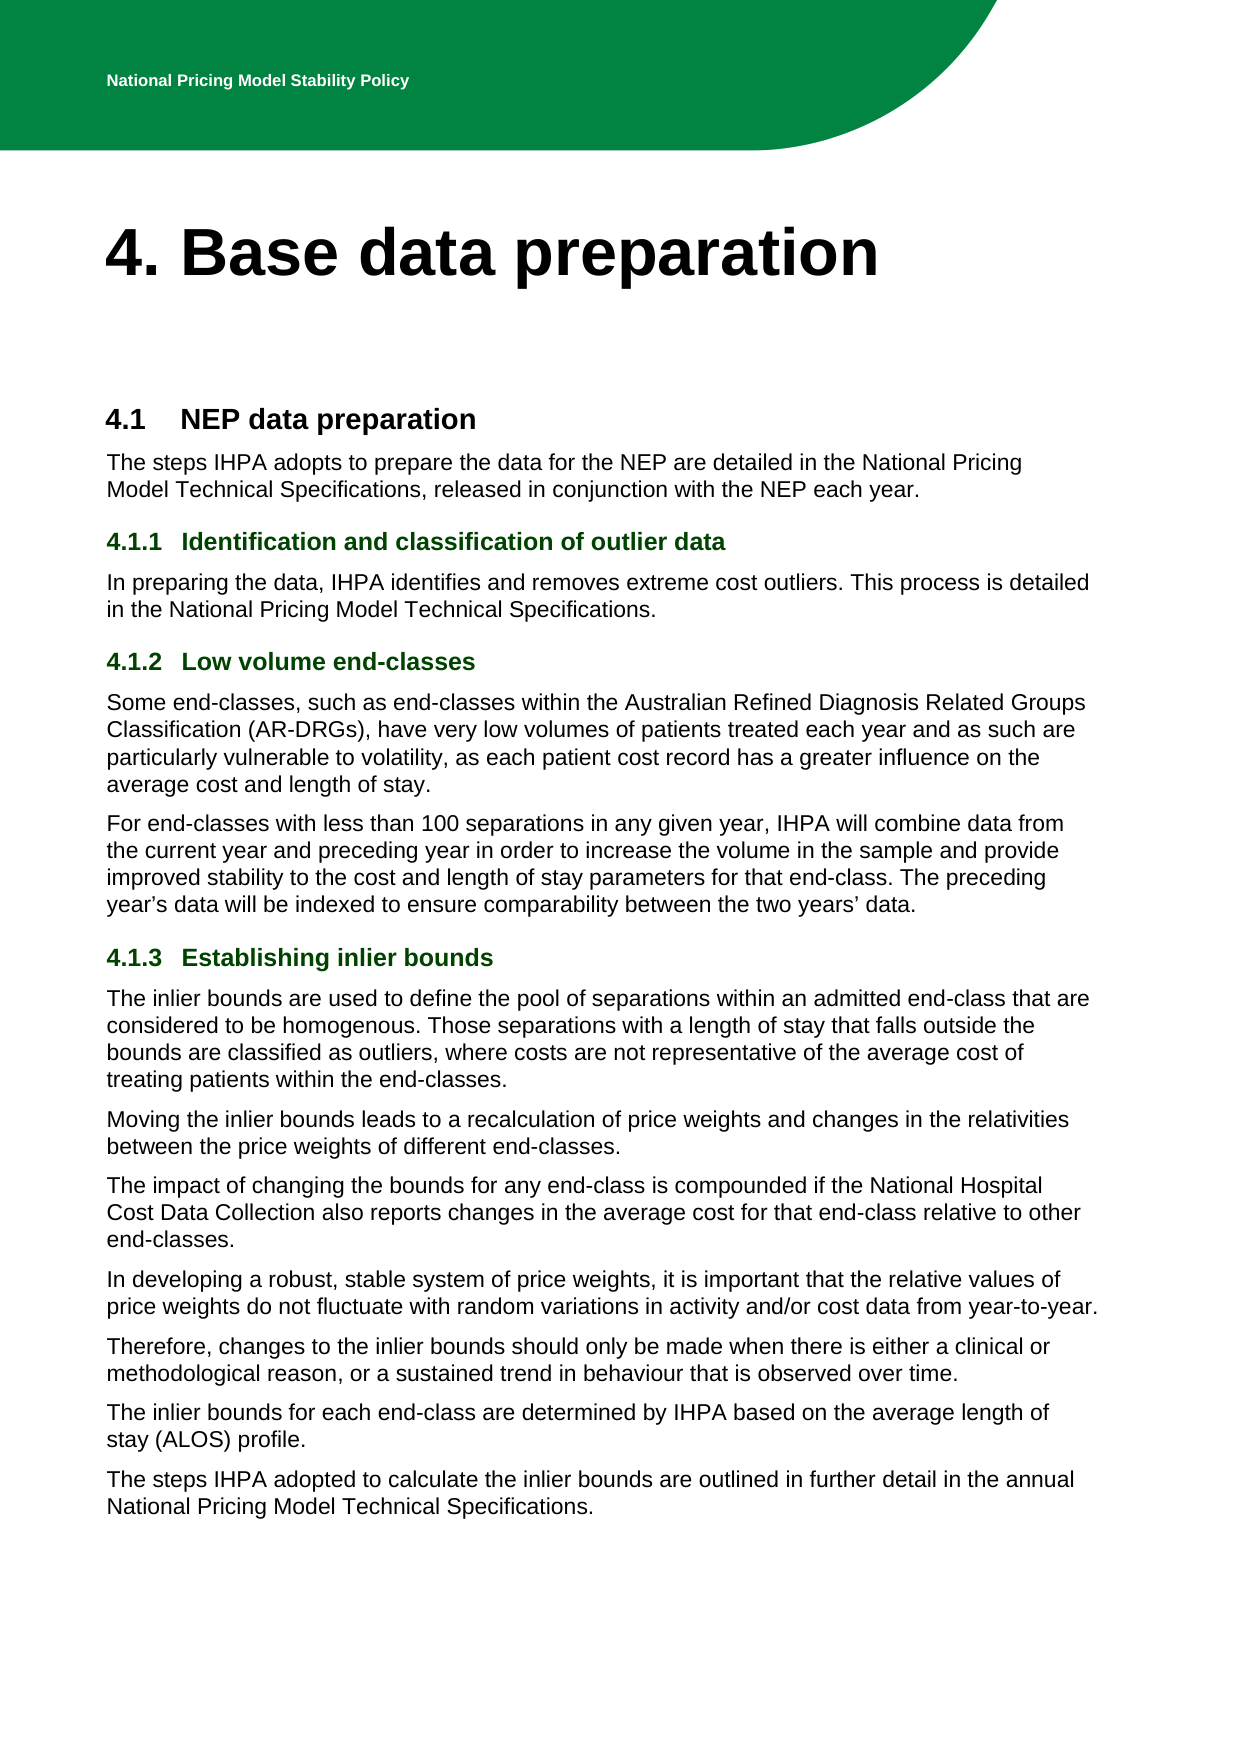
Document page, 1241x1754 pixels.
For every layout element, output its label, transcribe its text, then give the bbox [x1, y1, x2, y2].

text The steps IHPA adopts to prepare the data for the NEP are detailed in the National Pricing Model Technical Specifications, released in conjunction with the NEP each year. [106, 448, 1090, 502]
text For end-classes with less than 100 separations in any given year, IHPA will combine data from the current year and preceding year in order to increase the volume in the sample and provide improved stability to the cost and length of stay parameters for that end-class. The preceding year’s data will be indexed to ensure comparability between the two years’ data. [106, 809, 1090, 918]
text The inlier bounds are used to define the pool of separations within an admitted end-class that are considered to be homogenous. Those separations with a length of stay that falls outside the bounds are classified as outliers, where costs are not representative of the average cost of treating patients within the end-classes. [106, 984, 1090, 1092]
subtitle 4.1.2 Low volume end-classes [106, 647, 1090, 676]
text Some end-classes, such as end-classes within the Australian Refined Diagnosis Related Groups Classification (AR-DRGs), have very low volumes of patients treated each year and as such are particularly vulnerable to volatility, as each patient cost record has a greater influence on the average cost and length of stay. [106, 689, 1090, 797]
text The inlier bounds for each end-class are determined by IHPA based on the average length of stay (ALOS) profile. [106, 1399, 1090, 1453]
text In preparing the data, IHPA identifies and removes extreme cost outliers. This process is detailed in the National Pricing Model Technical Specifications. [106, 568, 1090, 622]
text In developing a robust, stable system of price weights, it is important that the relative values of price weights do not fluctuate with random variations in activity and/or cost data from year-to-year. [106, 1265, 1110, 1319]
text The impact of changing the bounds for any end-class is compounded if the National Hospital Cost Data Collection also reports changes in the average cost for that end-class relative to other end-classes. [106, 1172, 1090, 1253]
subtitle NEP data preparation [105, 402, 1090, 435]
text The steps IHPA adopted to calculate the inlier bounds are outlined in further detail in the annual National Pricing Model Technical Specifications. [106, 1465, 1090, 1519]
subtitle 4.1.1 Identification and classification of outlier data [106, 527, 1090, 556]
picture [0, 0, 998, 151]
subtitle 4.1.3 Establishing inlier bounds [106, 943, 1090, 972]
text Moving the inlier bounds leads to a recalculation of price weights and changes in the relativities between the price weights of different end-classes. [106, 1105, 1090, 1159]
text Therefore, changes to the inlier bounds should only be made when there is either a clinical or methodological reason, or a sustained trend in behaviour that is observed over time. [106, 1332, 1090, 1386]
subtitle Base data preparation [105, 213, 1090, 289]
